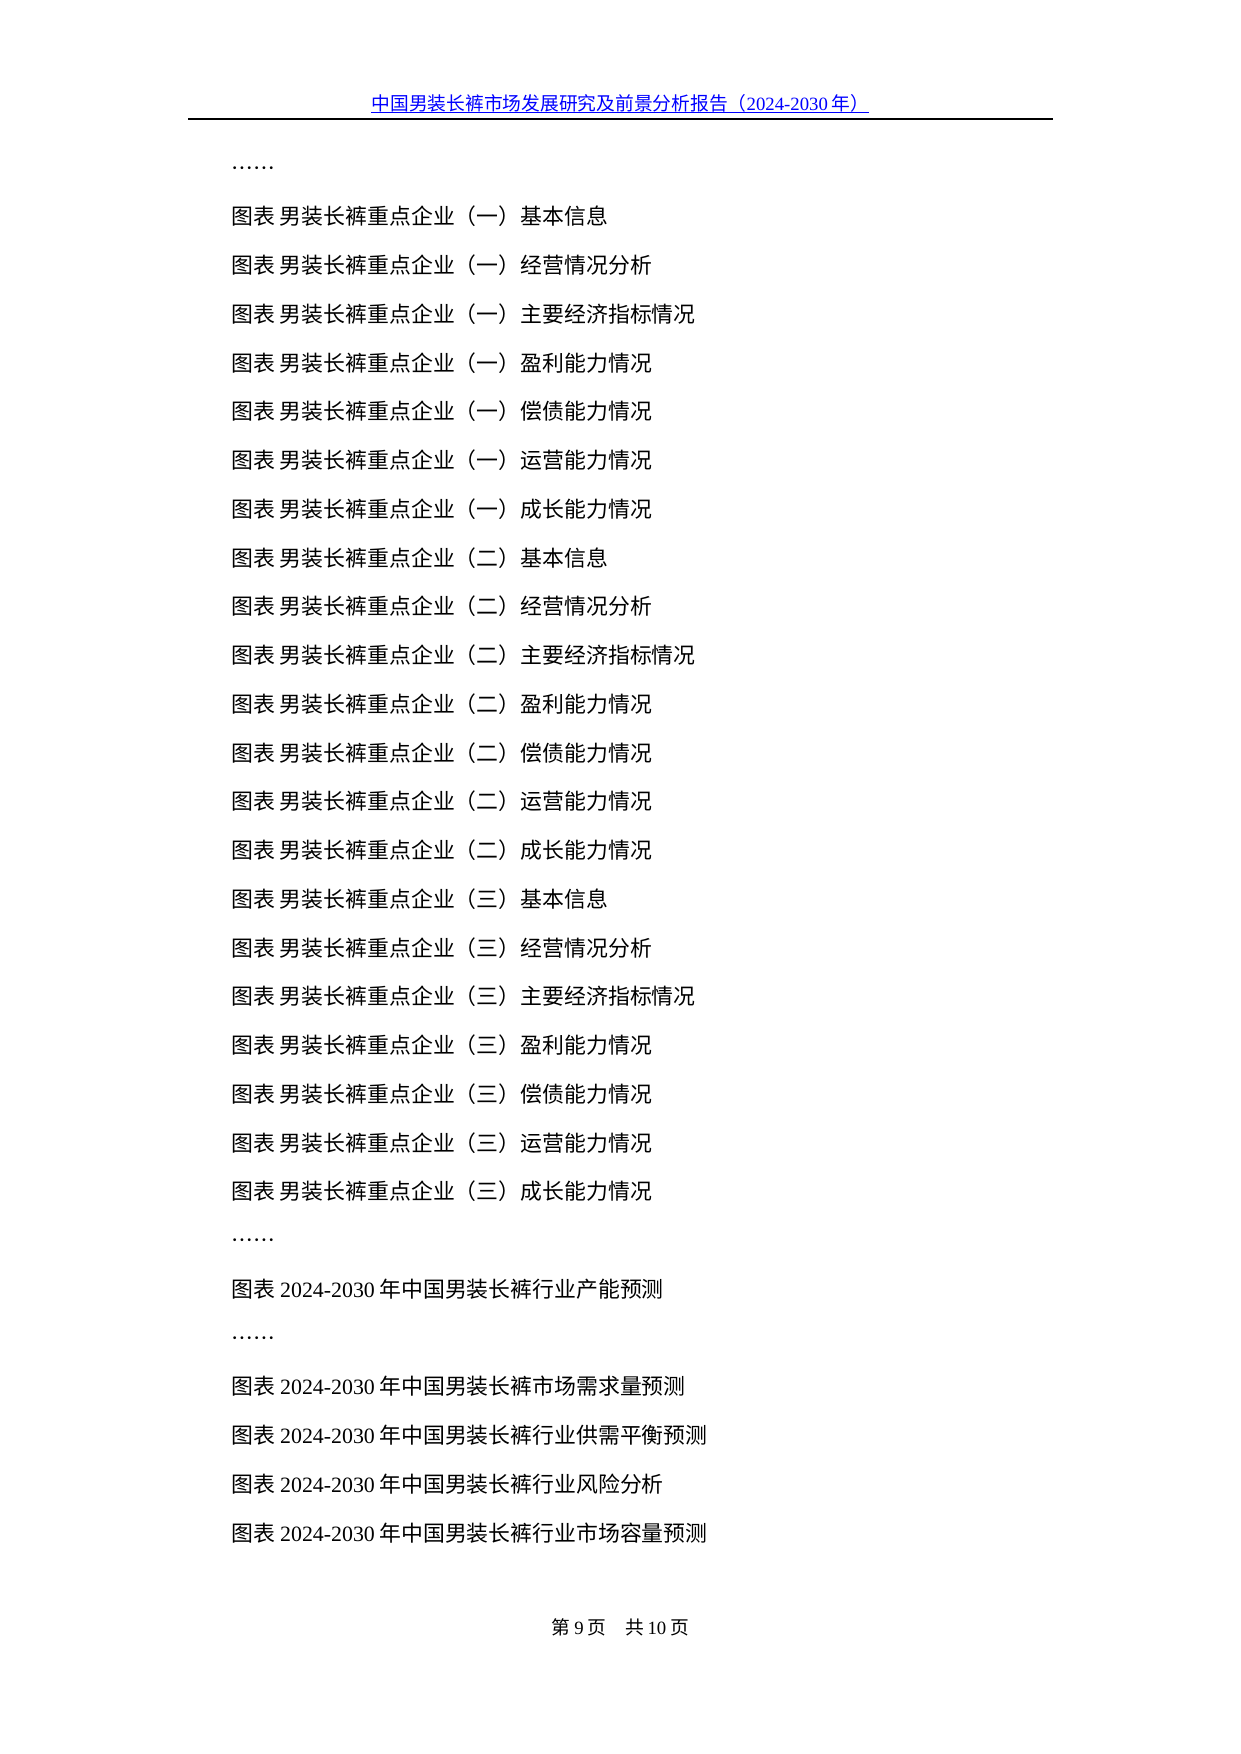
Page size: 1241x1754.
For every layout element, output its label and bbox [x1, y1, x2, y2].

text [187, 150, 1053, 1548]
